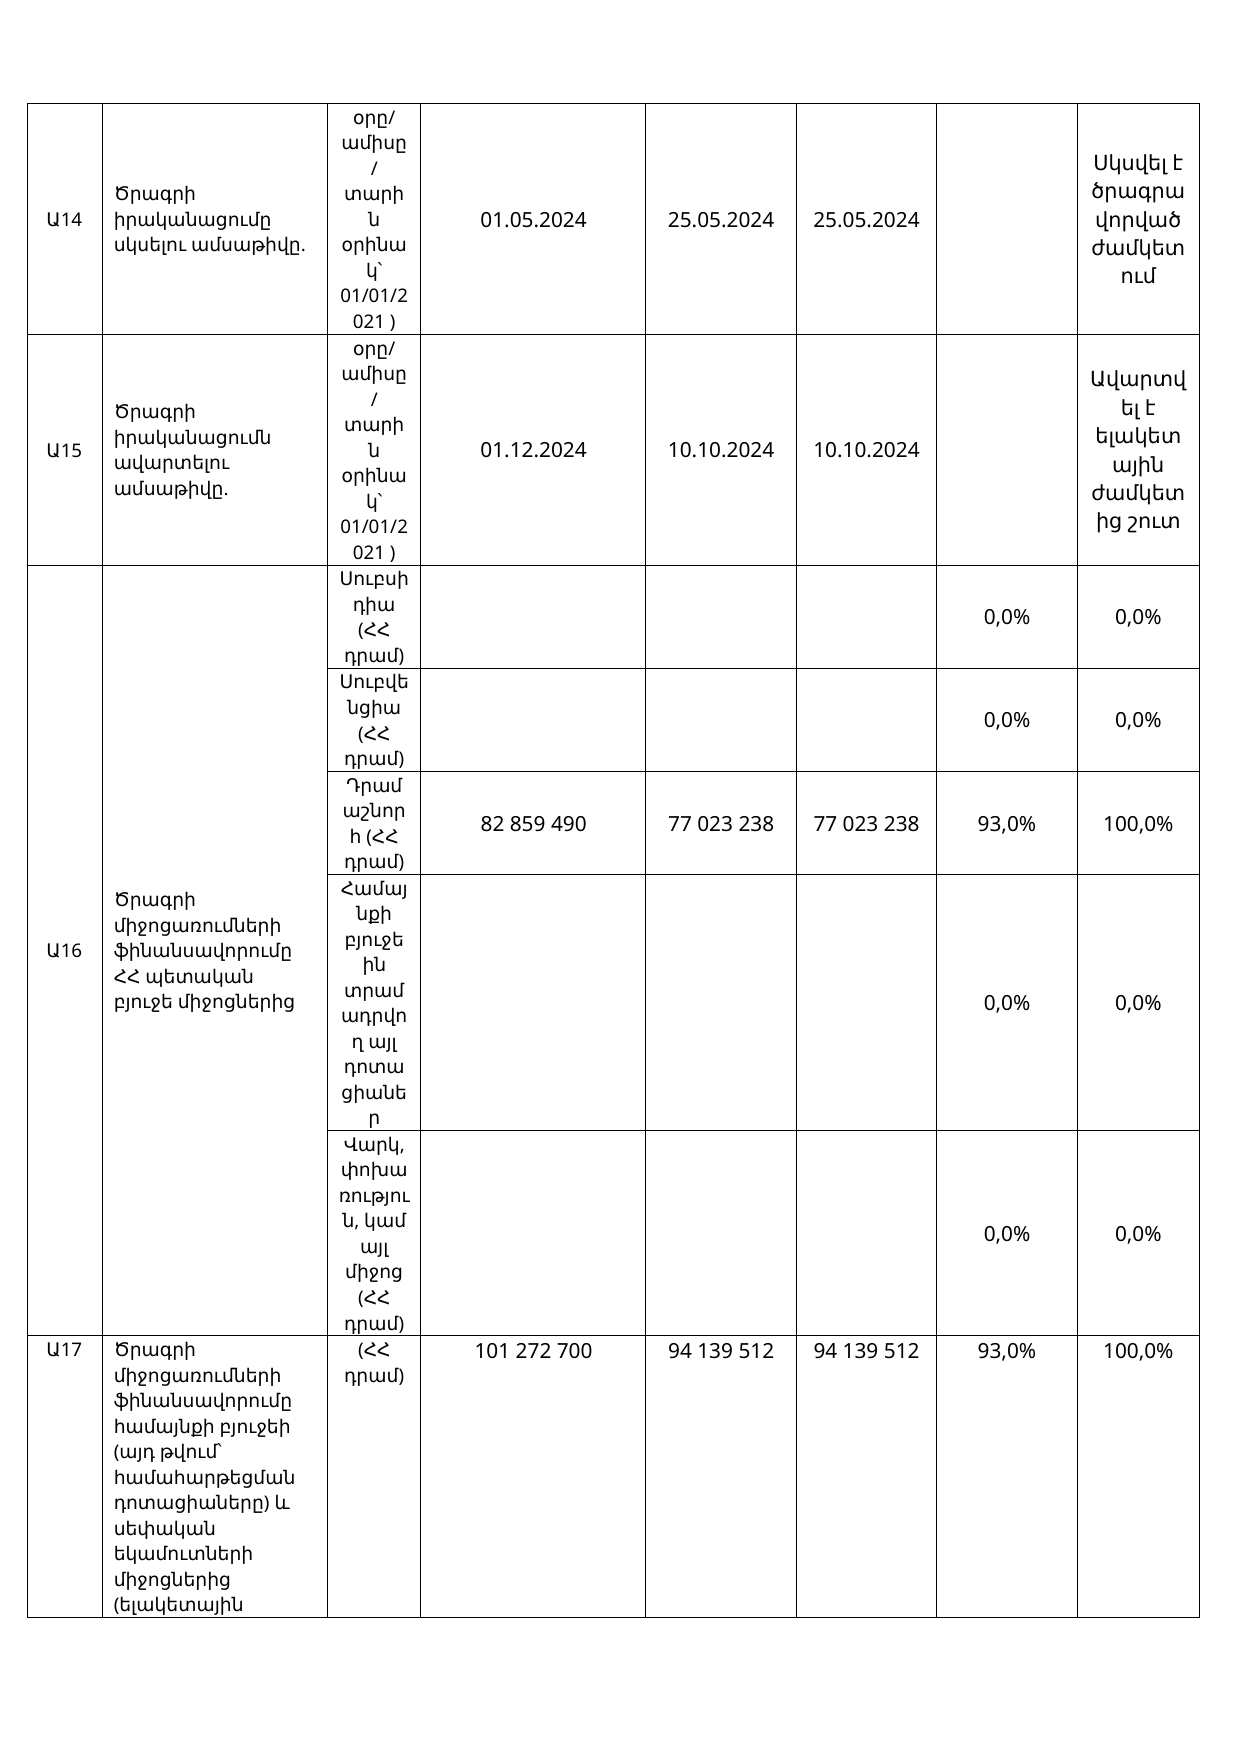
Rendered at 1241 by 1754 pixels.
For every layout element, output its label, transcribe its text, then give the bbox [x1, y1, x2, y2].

table_cell 10.10.2024 [797, 335, 936, 564]
table_cell [797, 875, 936, 1130]
table_cell 0,0% [1078, 669, 1199, 771]
table_cell Դրամաշնորհ (ՀՀ դրամ) [328, 772, 420, 874]
table_cell Ա15 [28, 335, 102, 564]
table_cell [937, 104, 1077, 334]
table_cell 0,0% [937, 566, 1077, 668]
table_cell 77 023 238 [797, 772, 936, 874]
table_cell [421, 669, 645, 771]
table_cell Ավարտվել է ելակետային ժամկետից շուտ [1078, 335, 1199, 564]
table_cell 01.12.2024 [421, 335, 645, 564]
table_cell 94 139 512 [797, 1336, 936, 1617]
table_cell Ծրագրի միջոցառումների ֆինանսավորումը ՀՀ պետական բյուջե միջոցներից [103, 566, 327, 1335]
table_cell 0,0% [937, 875, 1077, 1130]
table_cell [421, 566, 645, 668]
table_cell օրը/ամիսը/տարին օրինակ՝ 01/01/2021 ) [328, 335, 420, 564]
table_cell [646, 669, 796, 771]
table_cell 0,0% [1078, 566, 1199, 668]
table_cell 100,0% [1078, 772, 1199, 874]
table_cell [421, 875, 645, 1130]
table_cell Ծրագրի իրականացումը սկսելու ամսաթիվը. [103, 104, 327, 334]
table_cell Համայնքի բյուջեին տրամադրվող այլ դոտացիաներ [328, 875, 420, 1130]
table_cell 0,0% [937, 669, 1077, 771]
table_cell 100,0% [1078, 1336, 1199, 1617]
table_cell Ա17 [28, 1336, 102, 1617]
table_cell 93,0% [937, 1336, 1077, 1617]
table_cell 82 859 490 [421, 772, 645, 874]
table_cell Սկսվել է ծրագրավորված ժամկետում [1078, 104, 1199, 334]
table_cell [646, 1131, 796, 1335]
table_cell 10.10.2024 [646, 335, 796, 564]
table_cell 0,0% [1078, 875, 1199, 1130]
table_cell 25.05.2024 [797, 104, 936, 334]
table_cell [797, 669, 936, 771]
table_cell 01.05.2024 [421, 104, 645, 334]
table_cell (ՀՀ դրամ) [328, 1336, 420, 1617]
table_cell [103, 1336, 327, 1617]
table_cell [646, 875, 796, 1130]
table_cell [937, 335, 1077, 564]
table_cell [797, 1131, 936, 1335]
table_cell Սուբվենցիա (ՀՀ դրամ) [328, 669, 420, 771]
table_cell 94 139 512 [646, 1336, 796, 1617]
table_cell [421, 1131, 645, 1335]
table_cell Սուբսիդիա (ՀՀ դրամ) [328, 566, 420, 668]
table_cell 101 272 700 [421, 1336, 645, 1617]
table_cell օրը/ամիսը/տարին օրինակ՝ 01/01/2021 ) [328, 104, 420, 334]
table_cell 77 023 238 [646, 772, 796, 874]
table_cell 93,0% [937, 772, 1077, 874]
table_cell 25.05.2024 [646, 104, 796, 334]
table_cell 0,0% [937, 1131, 1077, 1335]
table_cell Ծրագրի իրականացումն ավարտելու ամսաթիվը. [103, 335, 327, 564]
table_cell [797, 566, 936, 668]
table_cell Վարկ, փոխառություն, կամ այլ միջոց (ՀՀ դրամ) [328, 1131, 420, 1335]
table_cell Ա14 [28, 104, 102, 334]
table_cell 0,0% [1078, 1131, 1199, 1335]
table_cell [646, 566, 796, 668]
table_cell Ա16 [28, 566, 102, 1335]
